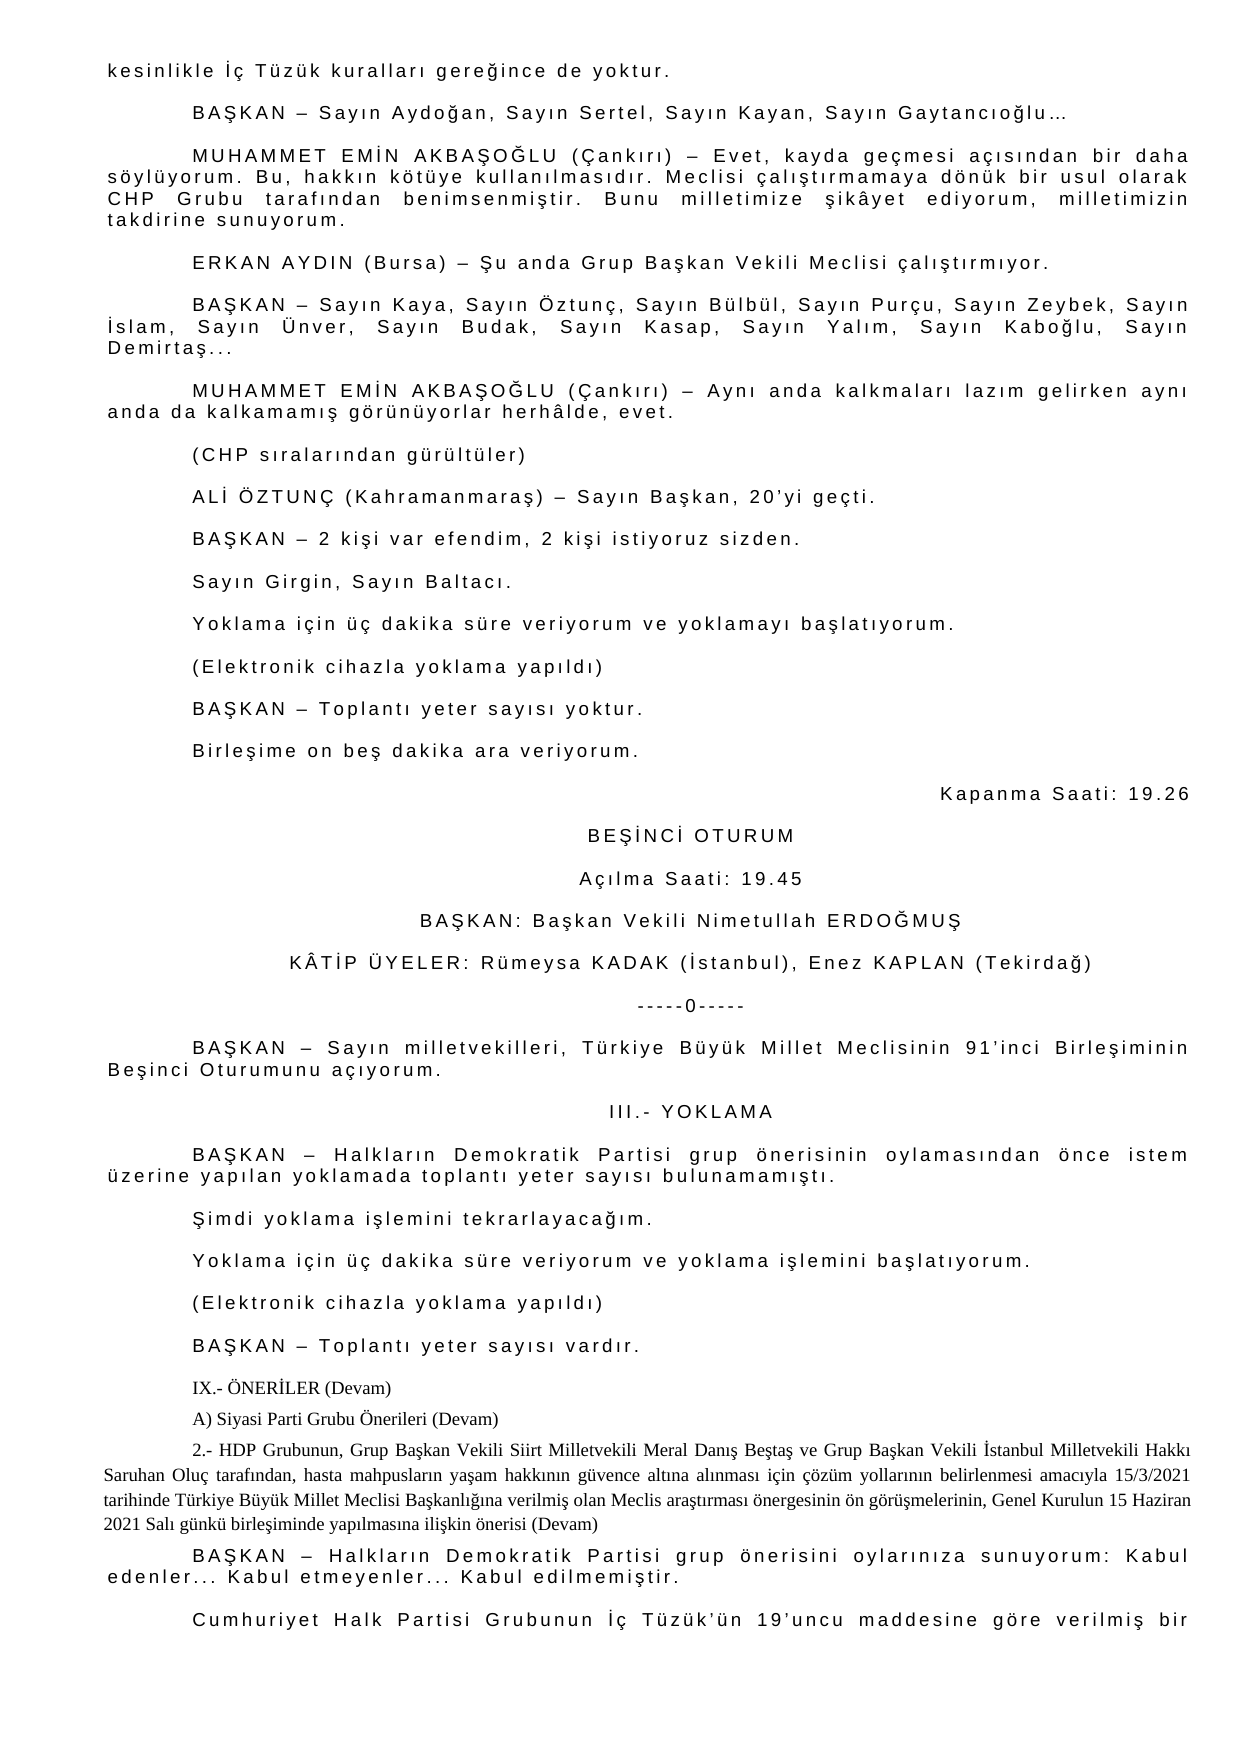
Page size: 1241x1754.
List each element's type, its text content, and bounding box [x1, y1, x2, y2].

text BAŞKAN – Toplantı yeter sayısı vardır. [107, 1334, 1189, 1356]
text -----0----- [107, 994, 1189, 1016]
text ERKAN AYDIN (Bursa) – Şu anda Grup Başkan Vekili Meclisi çalıştırmıyor. [107, 252, 1189, 273]
text Yoklama için üç dakika süre veriyorum ve yoklama işlemini başlatıyorum. [107, 1250, 1189, 1271]
text KÂTİP ÜYELER: Rümeysa KADAK (İstanbul), Enez KAPLAN (Tekirdağ) [107, 952, 1189, 974]
text BAŞKAN – Sayın milletvekilleri, Türkiye Büyük Millet Meclisinin 91’inci Birleşiminin Beşinci Oturumunu açıyorum. [107, 1037, 1189, 1080]
text BAŞKAN – 2 kişi var efendim, 2 kişi istiyoruz sizden. [107, 528, 1189, 550]
text (Elektronik cihazla yoklama yapıldı) [107, 1292, 1189, 1314]
text MUHAMMET EMİN AKBAŞOĞLU (Çankırı) – Aynı anda kalkmaları lazım gelirken aynı anda da kalkamamış görünüyorlar herhâlde, evet. [107, 379, 1189, 423]
text A) Siyasi Parti Grubu Önerileri (Devam) [103, 1408, 1193, 1429]
text BAŞKAN: Başkan Vekili Nimetullah ERDOĞMUŞ [107, 910, 1189, 931]
text Şimdi yoklama işlemini tekrarlayacağım. [107, 1207, 1189, 1229]
text 2.- HDP Grubunun, Grup Başkan Vekili Siirt Milletvekili Meral Danış Beştaş ve Grup Başkan Vekili İstanbul Milletvekili Hakkı Saruhan Oluç tarafından, hasta mahpusların yaşam hakkının güvence altına alınması için çözüm yollarının belirlenmesi amacıyla 15/3/2021 tarihinde Türkiye Büyük Millet Meclisi Başkanlığına verilmiş olan Meclis araştırması önergesinin ön görüşmelerinin, Genel Kurulun 15 Haziran 2021 Salı günkü birleşiminde yapılmasına ilişkin önerisi (Devam) [103, 1439, 1193, 1535]
text BAŞKAN – Halkların Demokratik Partisi grup önerisinin oylamasından önce istem üzerine yapılan yoklamada toplantı yeter sayısı bulunamamıştı. [107, 1143, 1189, 1186]
text Sayın Girgin, Sayın Baltacı. [107, 571, 1189, 592]
text BAŞKAN – Halkların Demokratik Partisi grup önerisini oylarınıza sunuyorum: Kabul edenler... Kabul etmeyenler... Kabul edilmemiştir. [107, 1544, 1189, 1587]
text BAŞKAN – Sayın Aydoğan, Sayın Sertel, Sayın Kayan, Sayın Gaytancıoğlu… [107, 102, 1189, 124]
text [107, 60, 1189, 81]
text BEŞİNCİ OTURUM [107, 825, 1189, 847]
text MUHAMMET EMİN AKBAŞOĞLU (Çankırı) – Evet, kayda geçmesi açısından bir daha söylüyorum. Bu, hakkın kötüye kullanılmasıdır. Meclisi çalıştırmamaya dönük bir usul olarak CHP Grubu tarafından benimsenmiştir. Bunu milletimize şikâyet ediyorum, milletimizin takdirine sunuyorum. [107, 144, 1189, 231]
text Birleşime on beş dakika ara veriyorum. [107, 740, 1189, 762]
text (Elektronik cihazla yoklama yapıldı) [107, 655, 1189, 677]
text Yoklama için üç dakika süre veriyorum ve yoklamayı başlatıyorum. [107, 613, 1189, 634]
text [107, 1608, 1189, 1630]
text ALİ ÖZTUNÇ (Kahramanmaraş) – Sayın Başkan, 20’yi geçti. [107, 486, 1189, 507]
text IX.- ÖNERİLER (Devam) [103, 1377, 1193, 1398]
text Açılma Saati: 19.45 [107, 867, 1189, 889]
text III.- YOKLAMA [107, 1101, 1189, 1122]
text (CHP sıralarından gürültüler) [107, 443, 1189, 465]
text BAŞKAN – Toplantı yeter sayısı yoktur. [107, 698, 1189, 719]
text Kapanma Saati: 19.26 [107, 783, 1189, 804]
text BAŞKAN – Sayın Kaya, Sayın Öztunç, Sayın Bülbül, Sayın Purçu, Sayın Zeybek, Sayın İslam, Sayın Ünver, Sayın Budak, Sayın Kasap, Sayın Yalım, Sayın Kaboğlu, Sayın Demirtaş... [107, 294, 1189, 359]
